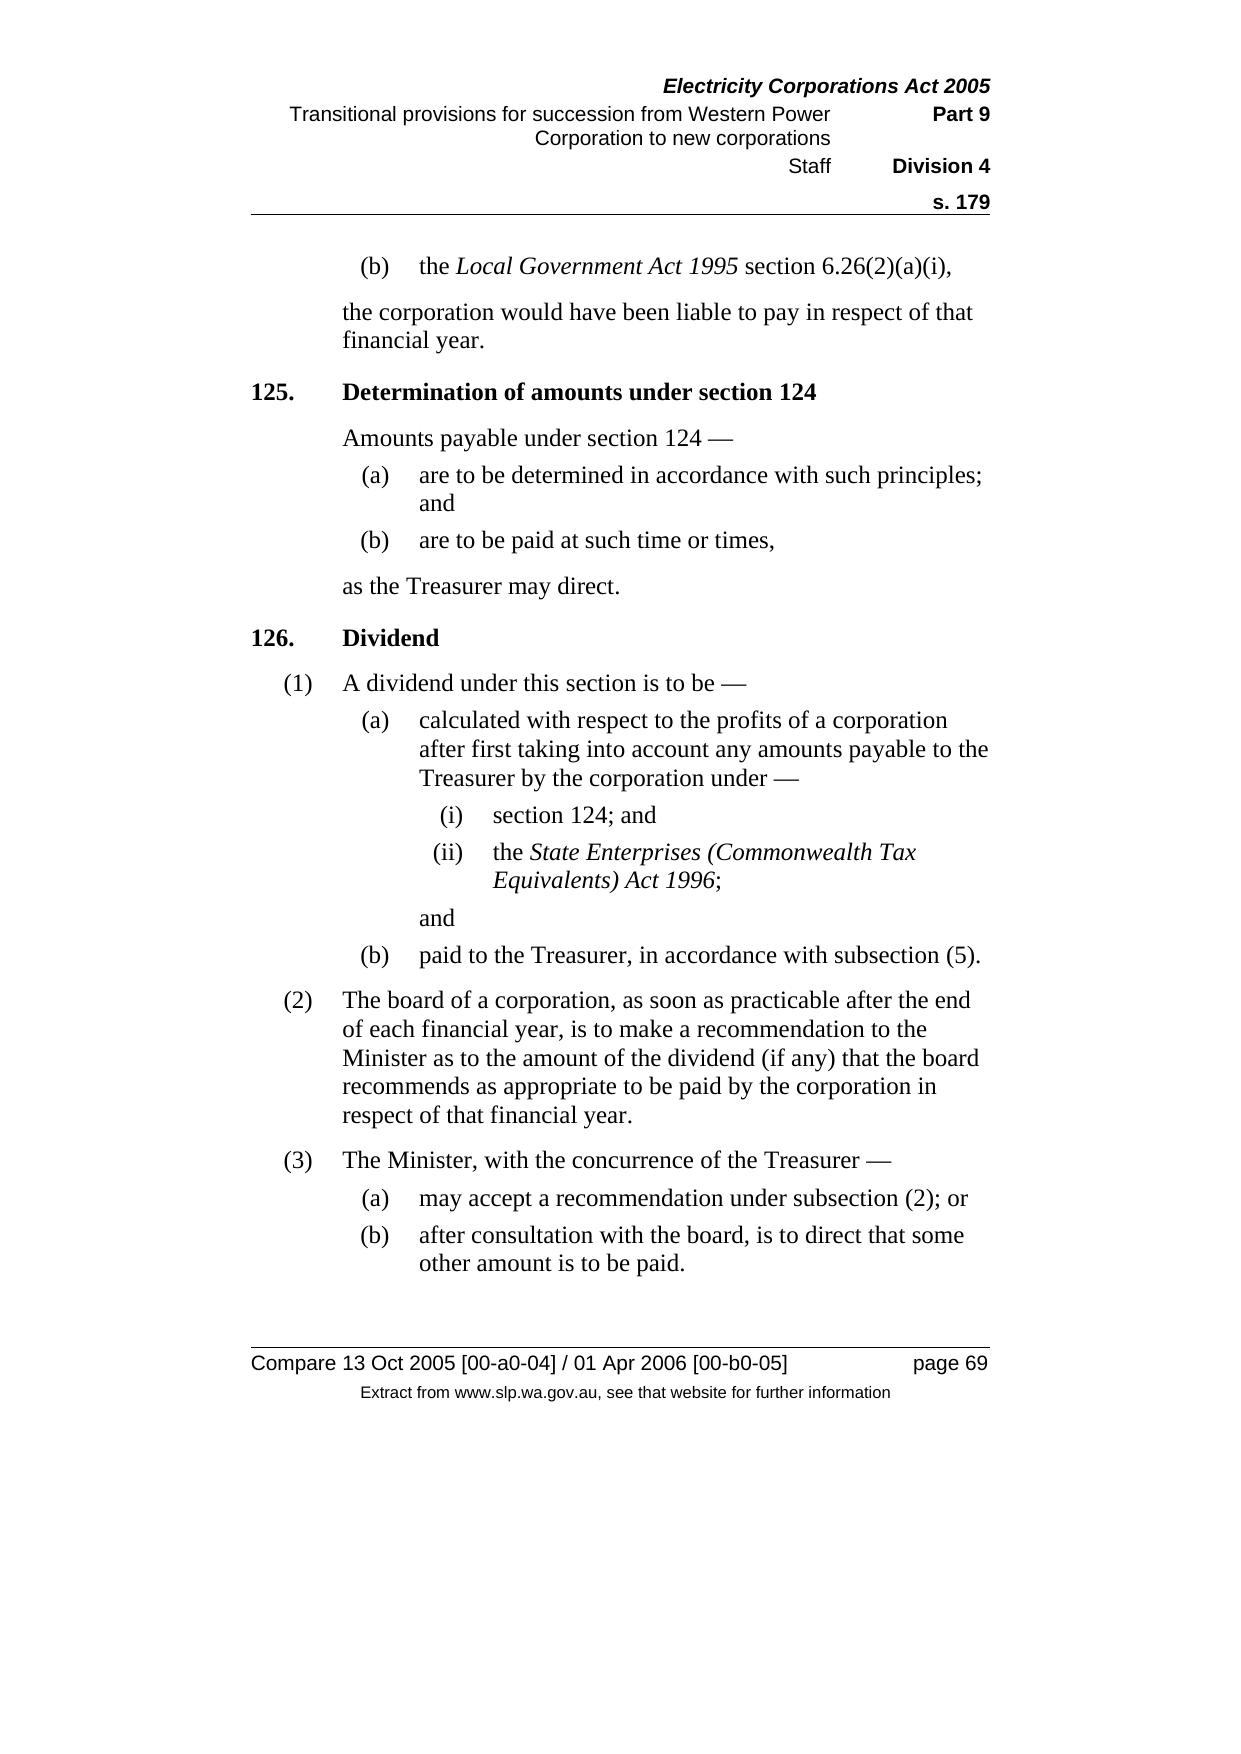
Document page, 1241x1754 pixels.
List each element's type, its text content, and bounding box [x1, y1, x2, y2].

text (a) calculated with respect to the profits of a corporation after first taking into account any amounts payable to the Treasurer by the corporation under — [251, 705, 990, 791]
subtitle 126. Dividend [251, 623, 990, 651]
text (i) section 124; and [251, 800, 990, 828]
subtitle 125. Determination of amounts under section 124 [251, 377, 990, 406]
text (3) The Minister, with the concurrence of the Treasurer — [251, 1146, 990, 1174]
text (2) The board of a corporation, as soon as practicable after the end of each financial year, is to make a recommendation to the Minister as to the amount of the dividend (if any) that the board recommends as appropriate to be paid by the corporation in respect of that financial year. [251, 985, 990, 1129]
text Amounts payable under section 124 — [251, 423, 990, 451]
text as the Treasurer may direct. [251, 571, 990, 600]
text (1) A dividend under this section is to be — [251, 668, 990, 697]
text and [251, 903, 990, 931]
text (b) paid to the Treasurer, in accordance with subsection (5). [251, 940, 990, 968]
text (b) are to be paid at such time or times, [251, 526, 990, 554]
text (b) after consultation with the board, is to direct that some other amount is to be paid. [251, 1220, 990, 1277]
text (ii) the State Enterprises (Commonwealth Tax Equivalents) Act 1996; [251, 837, 990, 894]
text (a) are to be determined in accordance with such principles; and [251, 460, 990, 517]
text (b) the Local Government Act 1995 section 6.26(2)(a)(i), [251, 251, 990, 280]
text (a) may accept a recommendation under subsection (2); or [251, 1183, 990, 1211]
text the corporation would have been liable to pay in respect of that financial year. [251, 297, 990, 354]
